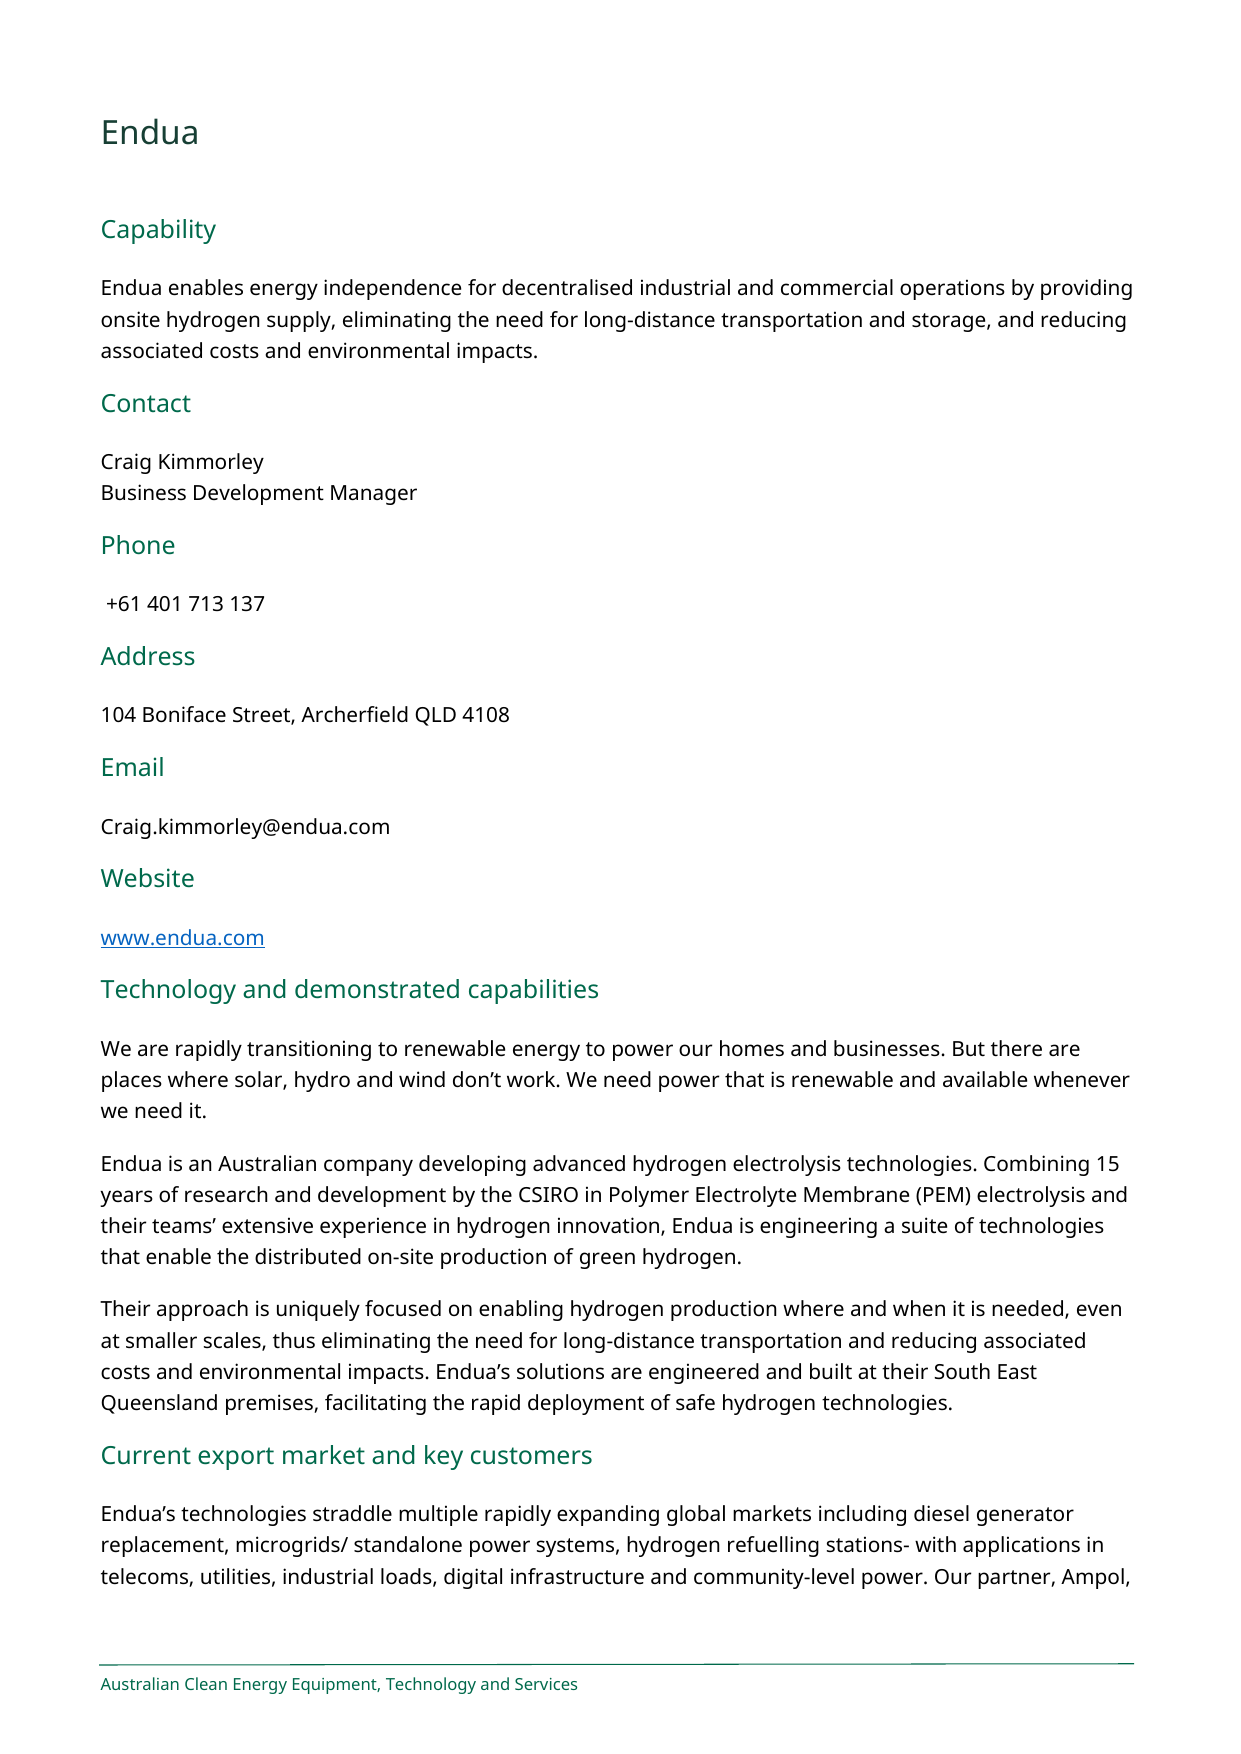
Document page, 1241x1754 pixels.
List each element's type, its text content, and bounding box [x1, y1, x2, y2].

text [100, 1497, 1140, 1590]
text Website [100, 861, 1140, 895]
text Phone [100, 528, 1140, 562]
text Email [100, 750, 1140, 784]
text Endua is an Australian company developing advanced hydrogen electrolysis technologies. Combining 15 years of research and development by the CSIRO in Polymer Electrolyte Membrane (PEM) electrolysis and their teams’ extensive experience in hydrogen innovation, Endua is engineering a suite of technologies that enable the distributed on-site production of green hydrogen. [100, 1146, 1140, 1271]
text Craig Kimmorley Business Development Manager [100, 444, 1140, 507]
text We are rapidly transitioning to renewable energy to power our homes and businesses. But there are places where solar, hydro and wind don’t work. We need power that is renewable and available whenever we need it. [100, 1031, 1140, 1125]
text +61 401 713 137 [100, 587, 1140, 618]
text Endua enables energy independence for decentralised industrial and commercial operations by providing onsite hydrogen supply, eliminating the need for long-distance transportation and storage, and reducing associated costs and environmental impacts. [100, 271, 1140, 364]
text Their approach is uniquely focused on enabling hydrogen production where and when it is needed, even at smaller scales, thus eliminating the need for long-distance transportation and reducing associated costs and environmental impacts. Endua’s solutions are engineered and built at their South East Queensland premises, facilitating the rapid deployment of safe hydrogen technologies. [100, 1292, 1140, 1417]
text Craig.kimmorley@endua.com [100, 809, 1140, 840]
text Address [100, 639, 1140, 673]
text 104 Boniface Street, Archerfield QLD 4108 [100, 698, 1140, 729]
text Contact [100, 385, 1140, 419]
text Capability [100, 212, 1140, 246]
text Technology and demonstrated capabilities [100, 972, 1140, 1006]
text Endua [100, 109, 1140, 153]
text www.endua.com [100, 920, 1140, 951]
text Current export market and key customers [100, 1437, 1140, 1472]
